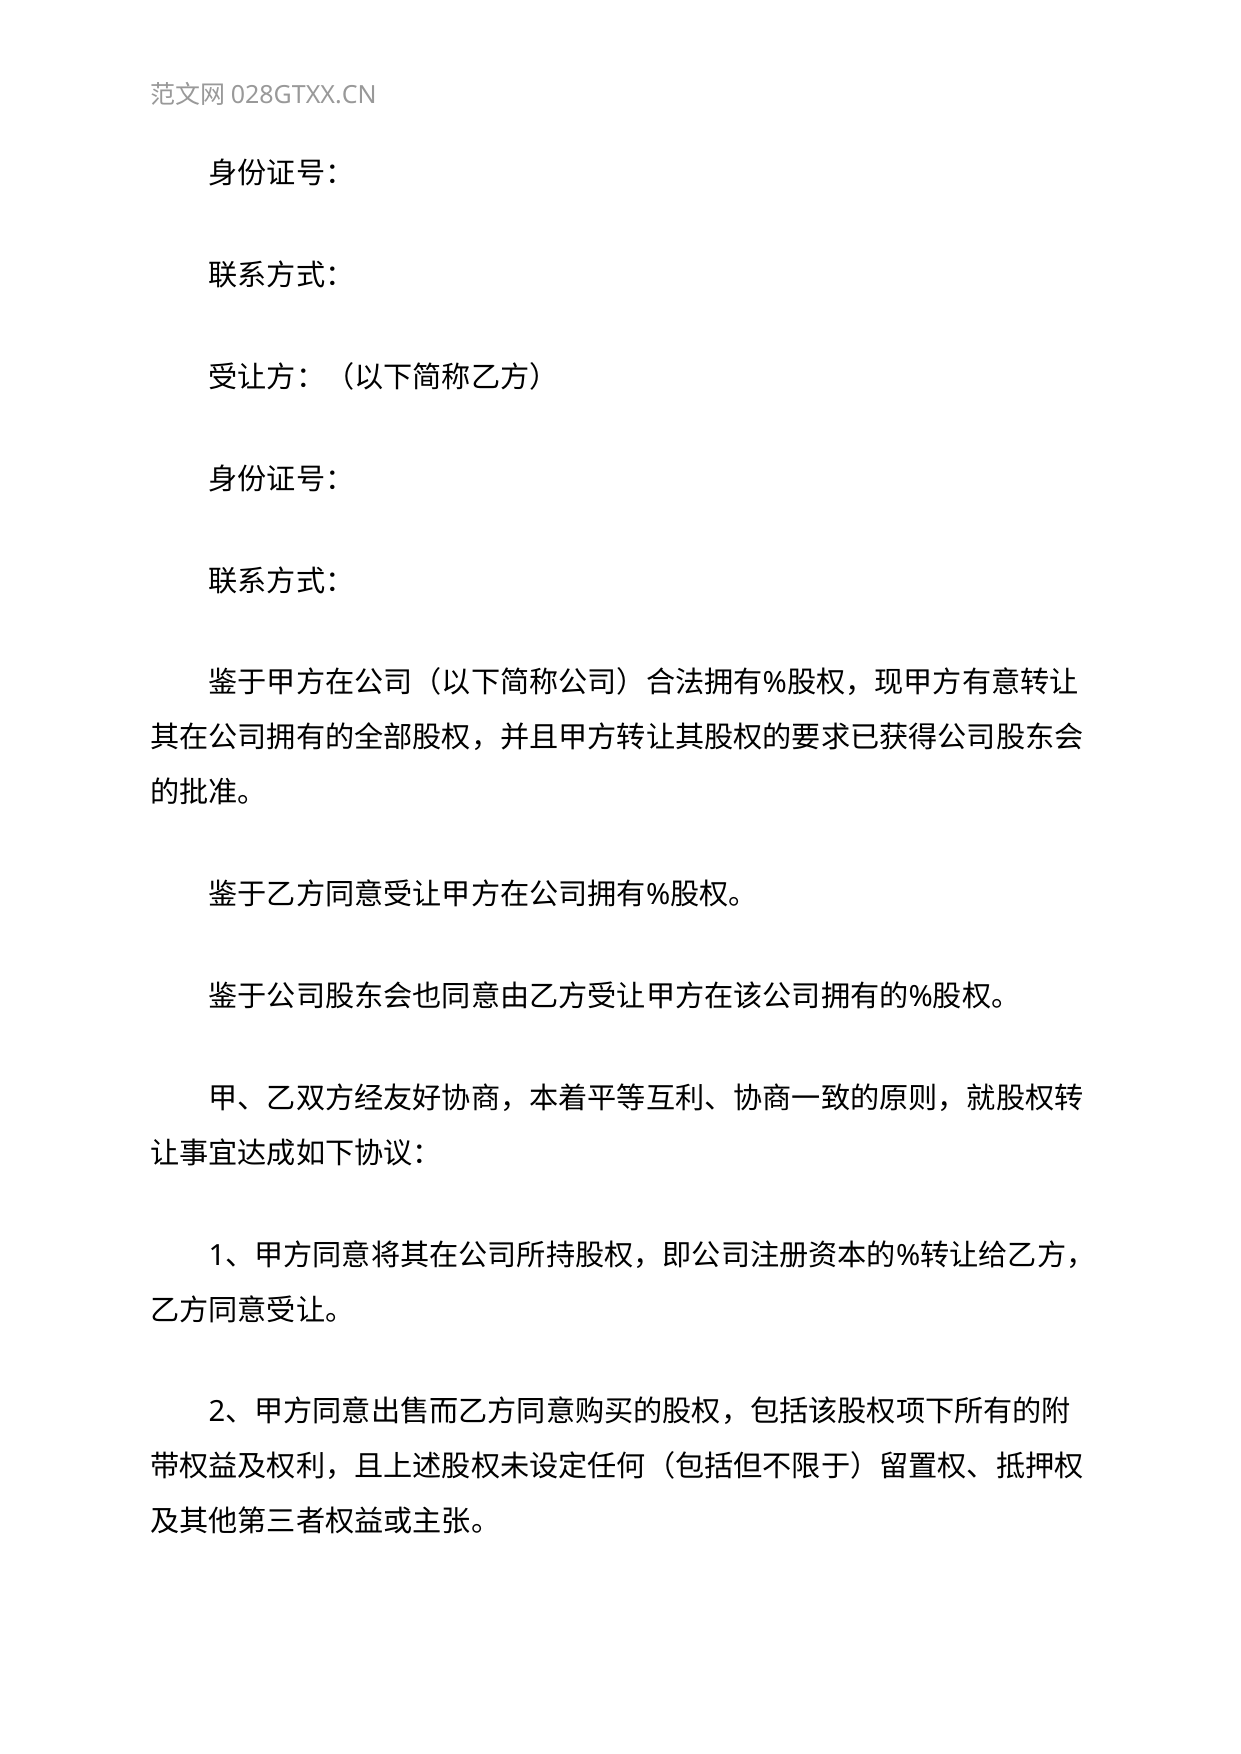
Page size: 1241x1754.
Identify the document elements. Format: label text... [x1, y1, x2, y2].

text 联系方式： [150, 557, 1090, 599]
text 鉴于甲方在公司（以下简称公司）合法拥有%股权，现甲方有意转让其在公司拥有的全部股权，并且甲方转让其股权的要求已获得公司股东会的批准。 [150, 659, 1090, 811]
text 身份证号： [150, 150, 1090, 192]
text 鉴于公司股东会也同意由乙方受让甲方在该公司拥有的%股权。 [150, 972, 1090, 1015]
text 鉴于乙方同意受让甲方在公司拥有%股权。 [150, 871, 1090, 913]
text 甲、乙双方经友好协商，本着平等互利、协商一致的原则，就股权转让事宜达成如下协议： [150, 1074, 1090, 1172]
text 2、甲方同意出售而乙方同意购买的股权，包括该股权项下所有的附带权益及权利，且上述股权未设定任何（包括但不限于）留置权、抵押权及其他第三者权益或主张。 [150, 1388, 1090, 1540]
text 受让方：（以下简称乙方） [150, 353, 1090, 396]
text 身份证号： [150, 455, 1090, 498]
text 1、甲方同意将其在公司所持股权，即公司注册资本的%转让给乙方，乙方同意受让。 [150, 1231, 1090, 1328]
text 联系方式： [150, 252, 1090, 294]
